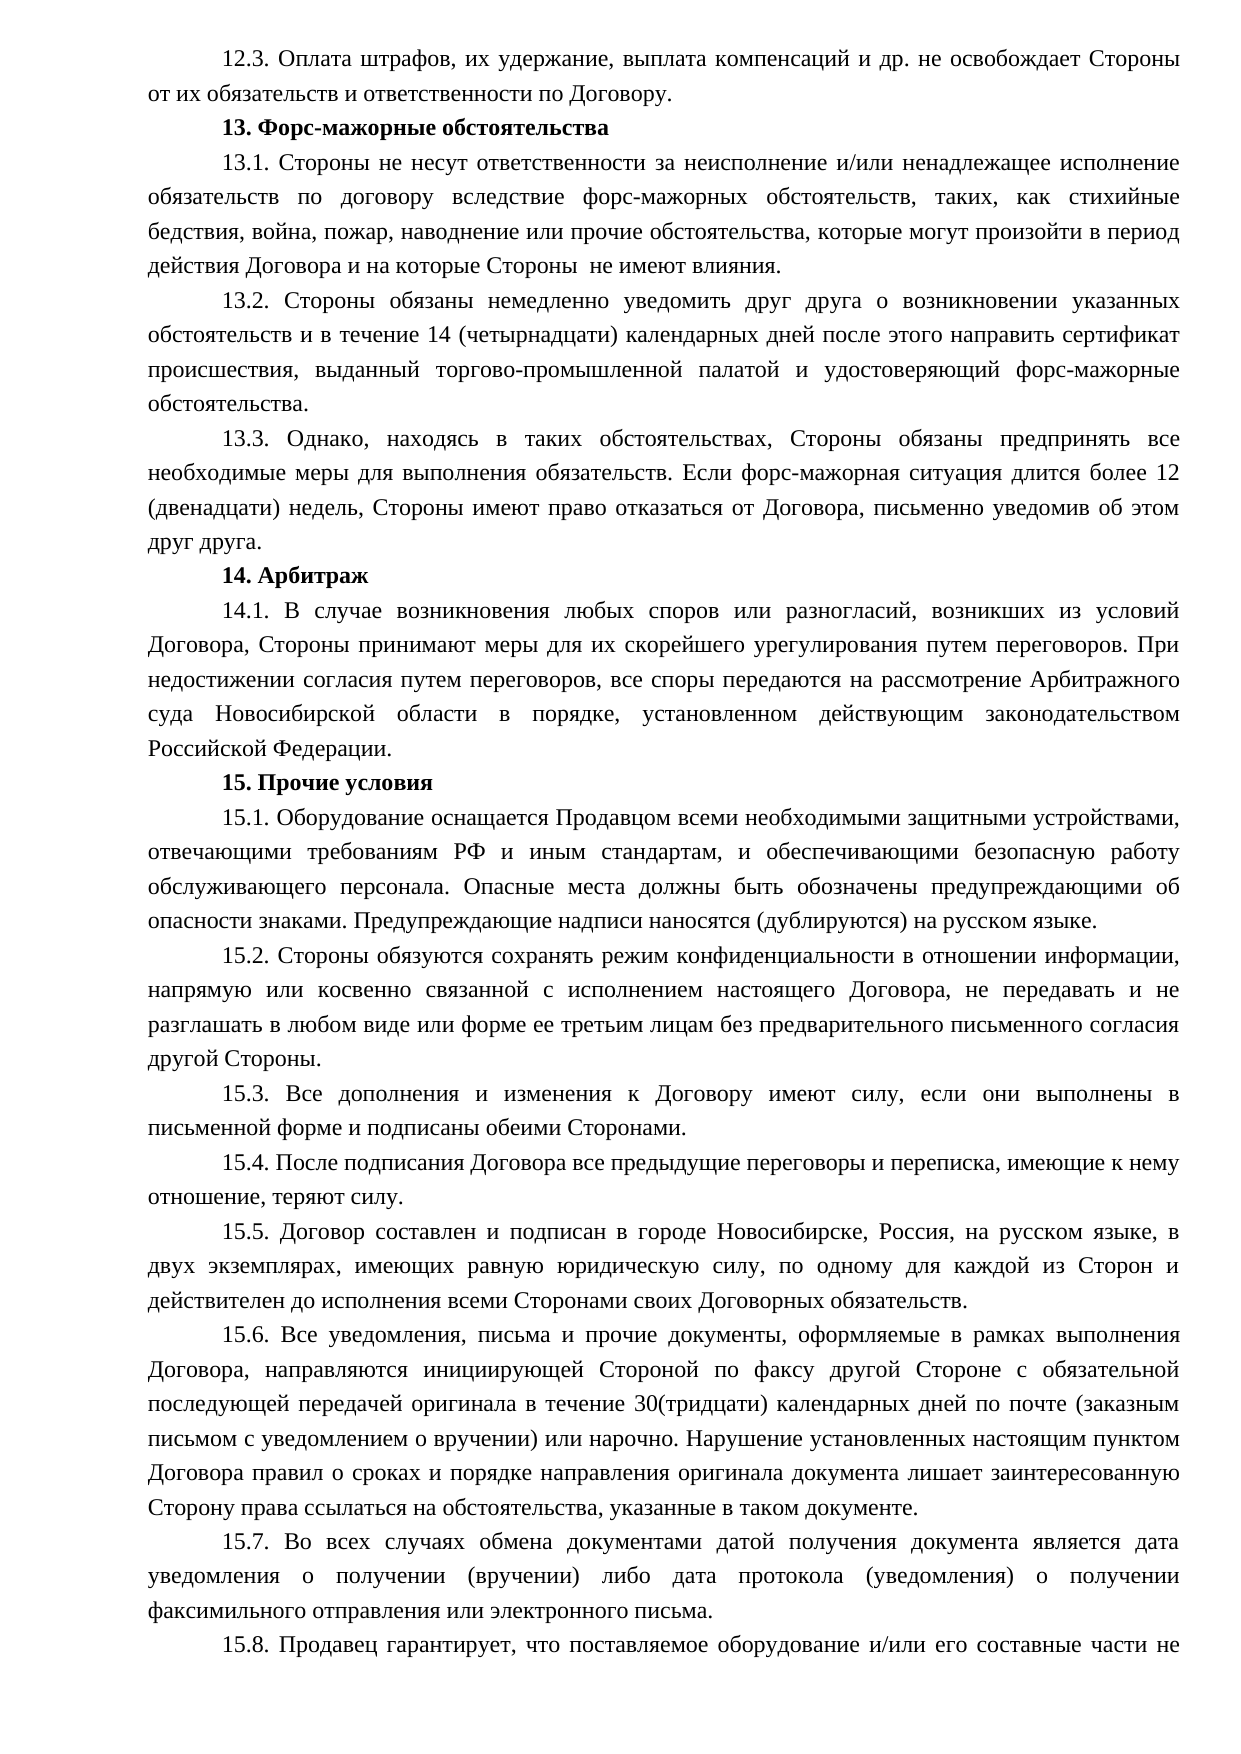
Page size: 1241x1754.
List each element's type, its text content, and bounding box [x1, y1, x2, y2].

text 13.3. Однако, находясь в таких обстоятельствах, Стороны обязаны предпринять все необходимые меры для выполнения обязательств. Если форс-мажорная ситуация длится более 12 (двенадцати) недель, Стороны имеют право отказаться от Договора, письменно уведомив об этом друг друга. [148, 424, 1181, 555]
text 13. Форс-мажорные обстоятельства [148, 113, 1181, 141]
text 13.1. Стороны не несут ответственности за неисполнение и/или ненадлежащее исполнение обязательств по договору вследствие форс-мажорных обстоятельств, таких, как стихийные бедствия, война, пожар, наводнение или прочие обстоятельства, которые могут произойти в период действия Договора и на которые Стороны не имеют влияния. [148, 148, 1181, 279]
text 15.3. Все дополнения и изменения к Договору имеют силу, если они выполнены в письменной форме и подписаны обеими Сторонами. [148, 1079, 1181, 1141]
text 14.1. В случае возникновения любых споров или разногласий, возникших из условий Договора, Стороны принимают меры для их скорейшего урегулирования путем переговоров. При недостижении согласия путем переговоров, все споры передаются на рассмотрение Арбитражного суда Новосибирской области в порядке, установленном действующим законодательством Российской Федерации. [148, 596, 1181, 762]
text 13.2. Стороны обязаны немедленно уведомить друг друга о возникновении указанных обстоятельств и в течение 14 (четырнадцати) календарных дней после этого направить сертификат происшествия, выданный торгово-промышленной палатой и удостоверяющий форс-мажорные обстоятельства. [148, 286, 1181, 417]
text 15.4. После подписания Договора все предыдущие переговоры и переписка, имеющие к нему отношение, теряют силу. [148, 1148, 1181, 1210]
text 15.5. Договор составлен и подписан в городе Новосибирске, Россия, на русском языке, в двух экземплярах, имеющих равную юридическую силу, по одному для каждой из Сторон и действителен до исполнения всеми Сторонами своих Договорных обязательств. [148, 1217, 1181, 1313]
text 14. Арбитраж [148, 562, 1181, 589]
text 15.7. Во всех случаях обмена документами датой получения документа является дата уведомления о получении (вручении) либо дата протокола (уведомления) о получении факсимильного отправления или электронного письма. [148, 1527, 1181, 1623]
text 12.3. Оплата штрафов, их удержание, выплата компенсаций и др. не освобождает Стороны от их обязательств и ответственности по Договору. [148, 44, 1181, 106]
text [148, 1630, 1181, 1658]
text 15.2. Стороны обязуются сохранять режим конфиденциальности в отношении информации, напрямую или косвенно связанной с исполнением настоящего Договора, не передавать и не разглашать в любом виде или форме ее третьим лицам без предварительного письменного согласия другой Стороны. [148, 941, 1181, 1072]
text 15. Прочие условия [148, 768, 1181, 796]
text 15.6. Все уведомления, письма и прочие документы, оформляемые в рамках выполнения Договора, направляются инициирующей Стороной по факсу другой Стороне с обязательной последующей передачей оригинала в течение 30(тридцати) календарных дней по почте (заказным письмом с уведомлением о вручении) или нарочно. Нарушение установленных настоящим пунктом Договора правил о сроках и порядке направления оригинала документа лишает заинтересованную Сторону права ссылаться на обстоятельства, указанные в таком документе. [148, 1320, 1181, 1520]
text 15.1. Оборудование оснащается Продавцом всеми необходимыми защитными устройствами, отвечающими требованиям РФ и иным стандартам, и обеспечивающими безопасную работу обслуживающего персонала. Опасные места должны быть обозначены предупреждающими об опасности знаками. Предупреждающие надписи наносятся (дублируются) на русском языке. [148, 803, 1181, 934]
